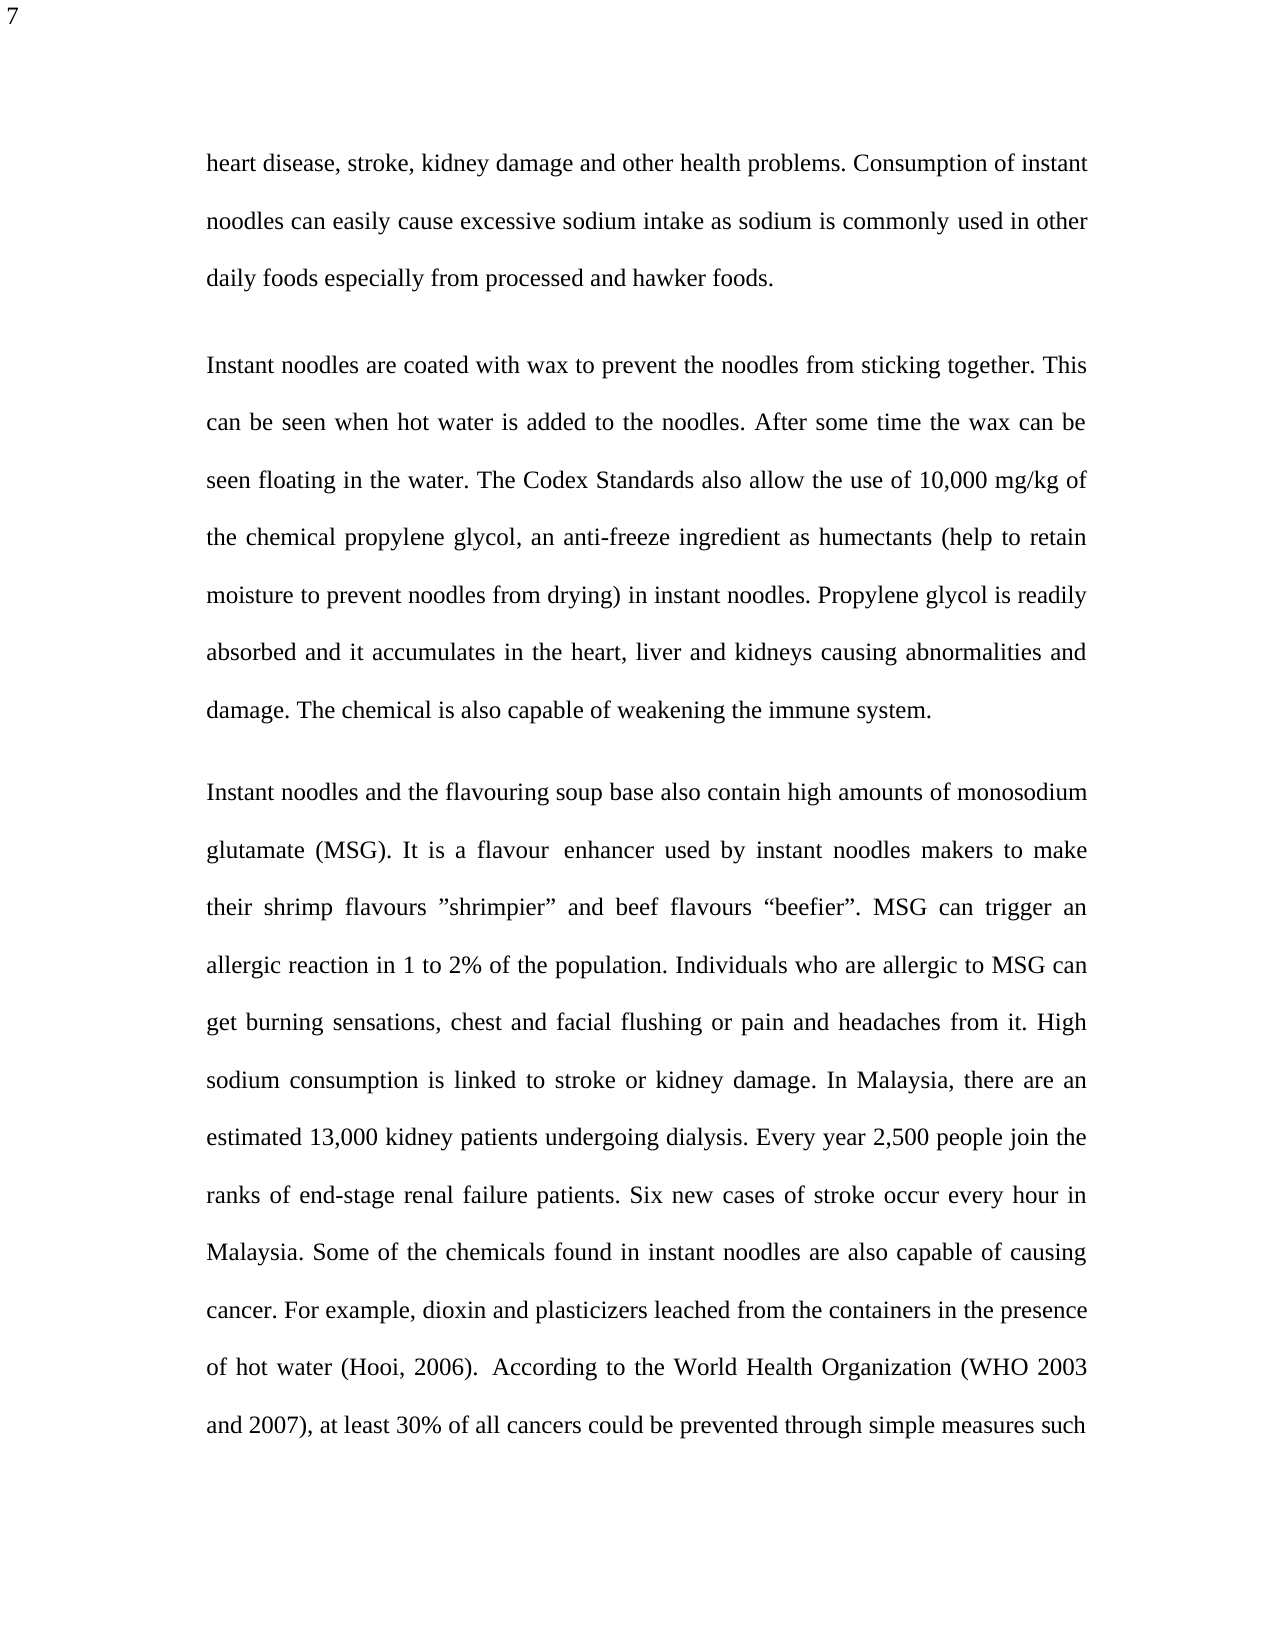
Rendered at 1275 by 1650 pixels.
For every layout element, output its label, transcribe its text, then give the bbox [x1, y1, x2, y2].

text heart disease, stroke, kidney damage and other health problems. Consumption of instant noodles can easily cause excessive sodium intake as sodium is commonly used in other daily foods especially from processed and hawker foods. [206, 148, 1088, 292]
text Instant noodles and the flavouring soup base also contain high amounts of monosodium glutamate (MSG). It is a flavour enhancer used by instant noodles makers to make their shrimp flavours ”shrimpier” and beef flavours “beefier”. MSG can trigger an allergic reaction in 1 to 2% of the population. Individuals who are allergic to MSG can get burning sensations, chest and facial flushing or pain and headaches from it. High sodium consumption is linked to stroke or kidney damage. In Malaysia, there are an estimated 13,000 kidney patients undergoing dialysis. Every year 2,500 people join the ranks of end-stage renal failure patients. Six new cases of stroke occur every hour in Malaysia. Some of the chemicals found in instant noodles are also capable of causing cancer. For example, dioxin and plasticizers leached from the containers in the presence of hot water (Hooi, 2006). According to the World Health Organization (WHO 2003 and 2007), at least 30% of all cancers could be prevented through simple measures such [206, 777, 1088, 1438]
text Instant noodles are coated with wax to prevent the noodles from sticking together. This can be seen when hot water is added to the noodles. After some time the wax can be seen floating in the water. The Codex Standards also allow the use of 10,000 mg/kg of the chemical propylene glycol, an anti-freeze ingredient as humectants (help to retain moisture to prevent noodles from drying) in instant noodles. Propylene glycol is readily absorbed and it accumulates in the heart, liver and kidneys causing abnormalities and damage. The chemical is also capable of weakening the immune system. [206, 350, 1088, 724]
